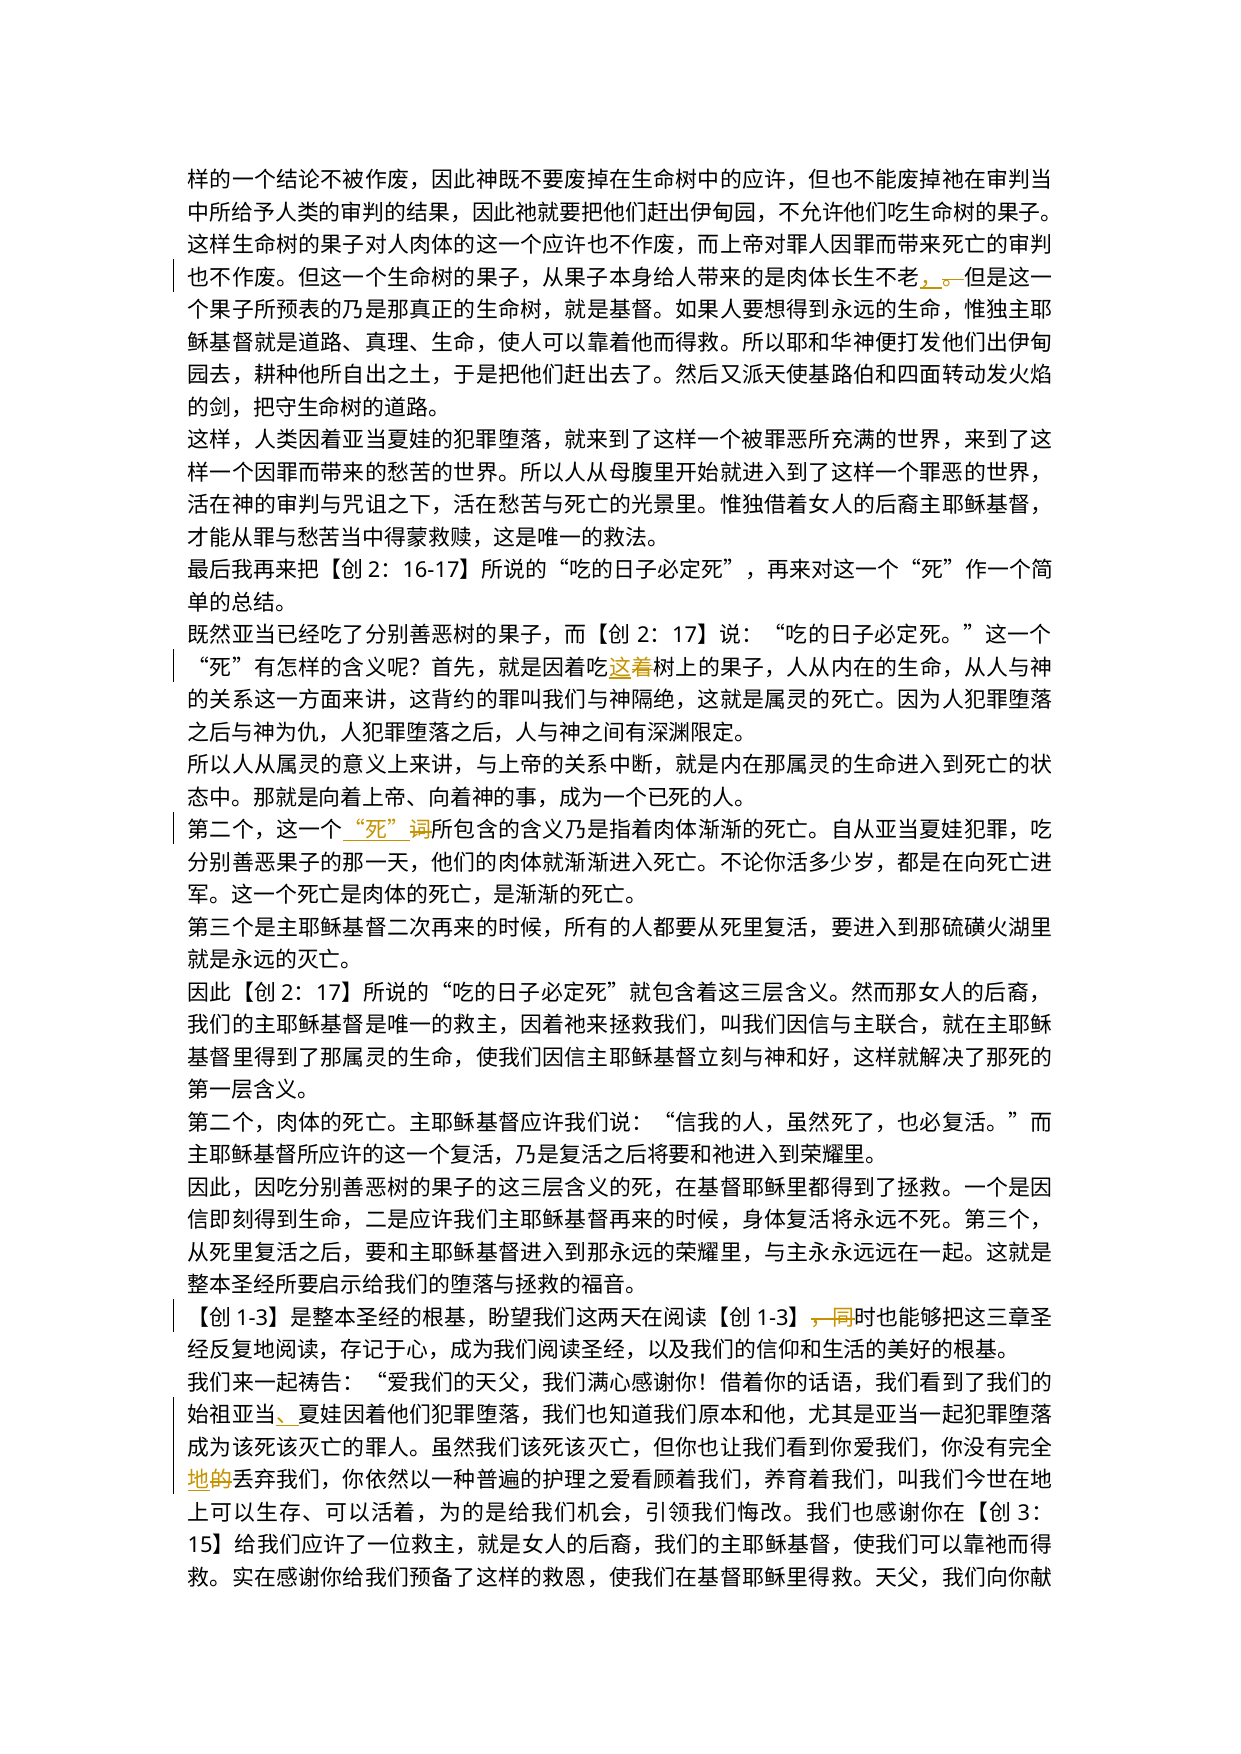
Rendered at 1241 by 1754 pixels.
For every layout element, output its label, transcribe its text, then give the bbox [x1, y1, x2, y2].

text 这样，人类因着亚当夏娃的犯罪堕落，就来到了这样一个被罪恶所充满的世界，来到了这样一个因罪而带来的愁苦的世界。所以人从母腹里开始就进入到了这样一个罪恶的世界，活在神的审判与咒诅之下，活在愁苦与死亡的光景里。惟独借着女人的后裔主耶稣基督，才能从罪与愁苦当中得蒙救赎，这是唯一的救法。 [187, 422, 1053, 552]
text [187, 162, 1053, 227]
text 第三个是主耶稣基督二次再来的时候，所有的人都要从死里复活，要进入到那硫磺火湖里，就是永远的灭亡。 [187, 909, 1053, 974]
text 既然亚当已经吃了分别善恶树的果子，而【创2：17】说：“吃的日子必定死。”这一个“死”有怎样的含义呢？首先，就是因着吃树上的果子，人从内在的生命，从人与神的关系这一方面来讲，这背约的罪叫我们与神隔绝，这就是属灵的死亡。因为人犯罪堕落之后与神为仇，人犯罪堕落之后，人与神之间有深渊限定。 [187, 617, 1053, 747]
text 最后我再来把【创2：16-17】所说的“吃的日子必定死”，再来对这一个“死”作一个简单的总结。 [187, 552, 1053, 617]
text 【创1-3】是整本圣经的根基，盼望我们这两天在阅读【创1-3】时也能够把这三章圣经反复地阅读，存记于心，成为我们阅读圣经，以及我们的信仰和生活的美好的根基。 [187, 1299, 1053, 1364]
text 第二个，这一个所包含的含义乃是指着肉体渐渐的死亡。自从亚当夏娃犯罪，吃分别善恶果子的那一天，他们的肉体就渐渐进入死亡。不论你活多少岁，都是在向死亡进军。这一个死亡是肉体的死亡，是渐渐的死亡。 [187, 812, 1053, 909]
text 因此【创2：17】所说的“吃的日子必定死”就包含着这三层含义。然而那女人的后裔，我们的主耶稣基督是唯一的救主，因着祂来拯救我们，叫我们因信与主联合，就在主耶稣基督里得到了那属灵的生命，使我们因信主耶稣基督立刻与神和好，这样就解决了那死的第一层含义。 [187, 974, 1053, 1104]
text 第二个，肉体的死亡。主耶稣基督应许我们说：“信我的人，虽然死了，也必复活。”而主耶稣基督所应许的这一个复活，乃是复活之后将要和祂进入到荣耀里。 [187, 1104, 1053, 1169]
text 这样生命树的果子对人肉体的这一个应许也不作废，而上帝对罪人因罪而带来死亡的审判也不作废。但这一个生命树的果子，从果子本身给人带来的是肉体长生不老但是这一个果子所预表的乃是那真正的生命树，就是基督。如果人要想得到永远的生命，惟独主耶稣基督就是道路、真理、生命，使人可以靠着他而得救。所以耶和华神便打发他们出伊甸园去，耕种他所自出之土，于是把他们赶出去了。然后又派天使基路伯和四面转动发火焰的剑，把守生命树的道路。 [187, 227, 1053, 422]
text 因此，因吃分别善恶树的果子的这三层含义的死，在基督耶稣里都得到了拯救。一个是因信即刻得到生命，二是应许我们主耶稣基督再来的时候，身体复活将永远不死。第三个，从死里复活之后，要和主耶稣基督进入到那永远的荣耀里，与主永永远远在一起。这就是整本圣经所要启示给我们的堕落与拯救的福音。 [187, 1169, 1053, 1299]
text 所以人从属灵的意义上来讲，与上帝的关系中断，就是内在那属灵的生命进入到死亡的状态中。那就是向着上帝、向着神的事，成为一个已死的人。 [187, 747, 1053, 812]
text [187, 1364, 1053, 1592]
